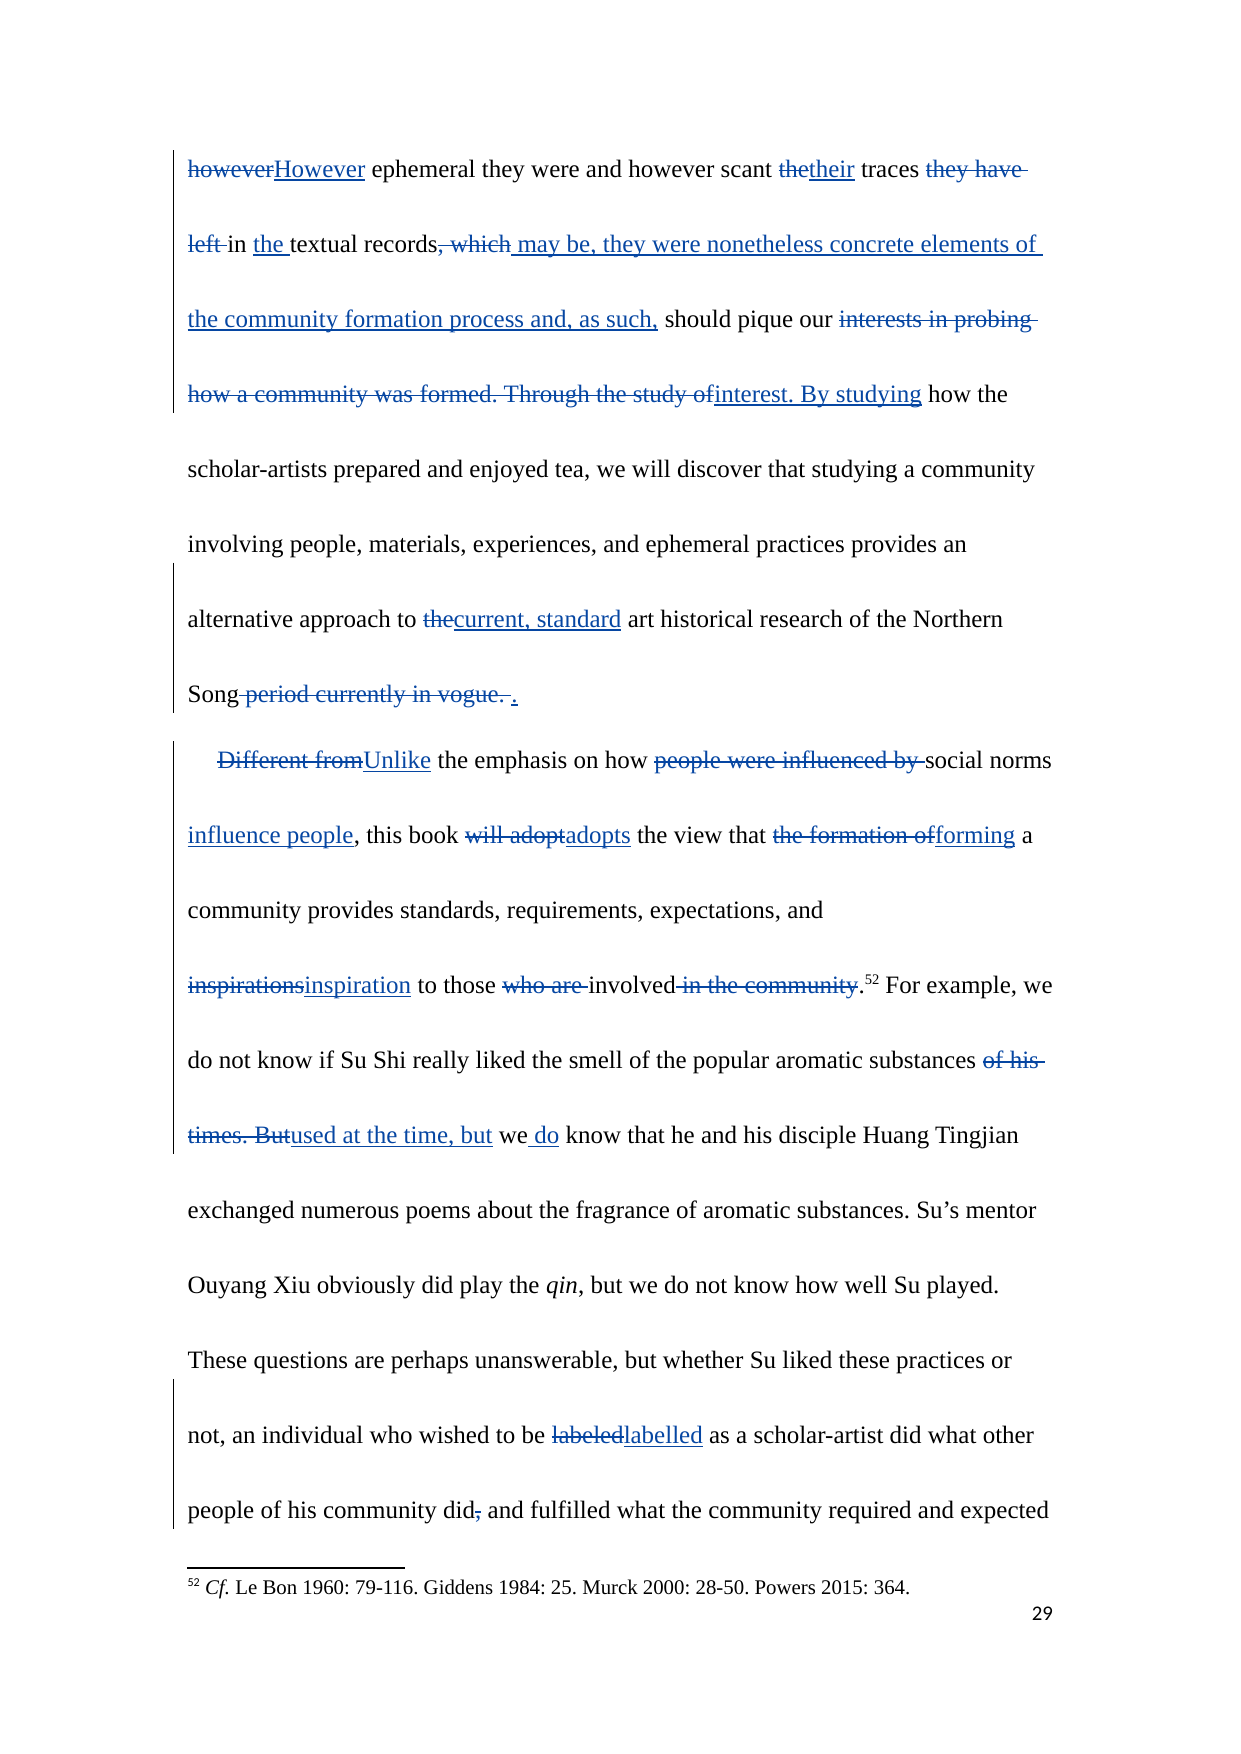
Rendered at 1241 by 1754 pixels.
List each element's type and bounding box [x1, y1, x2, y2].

text [187, 150, 1053, 712]
text [187, 741, 1053, 1529]
